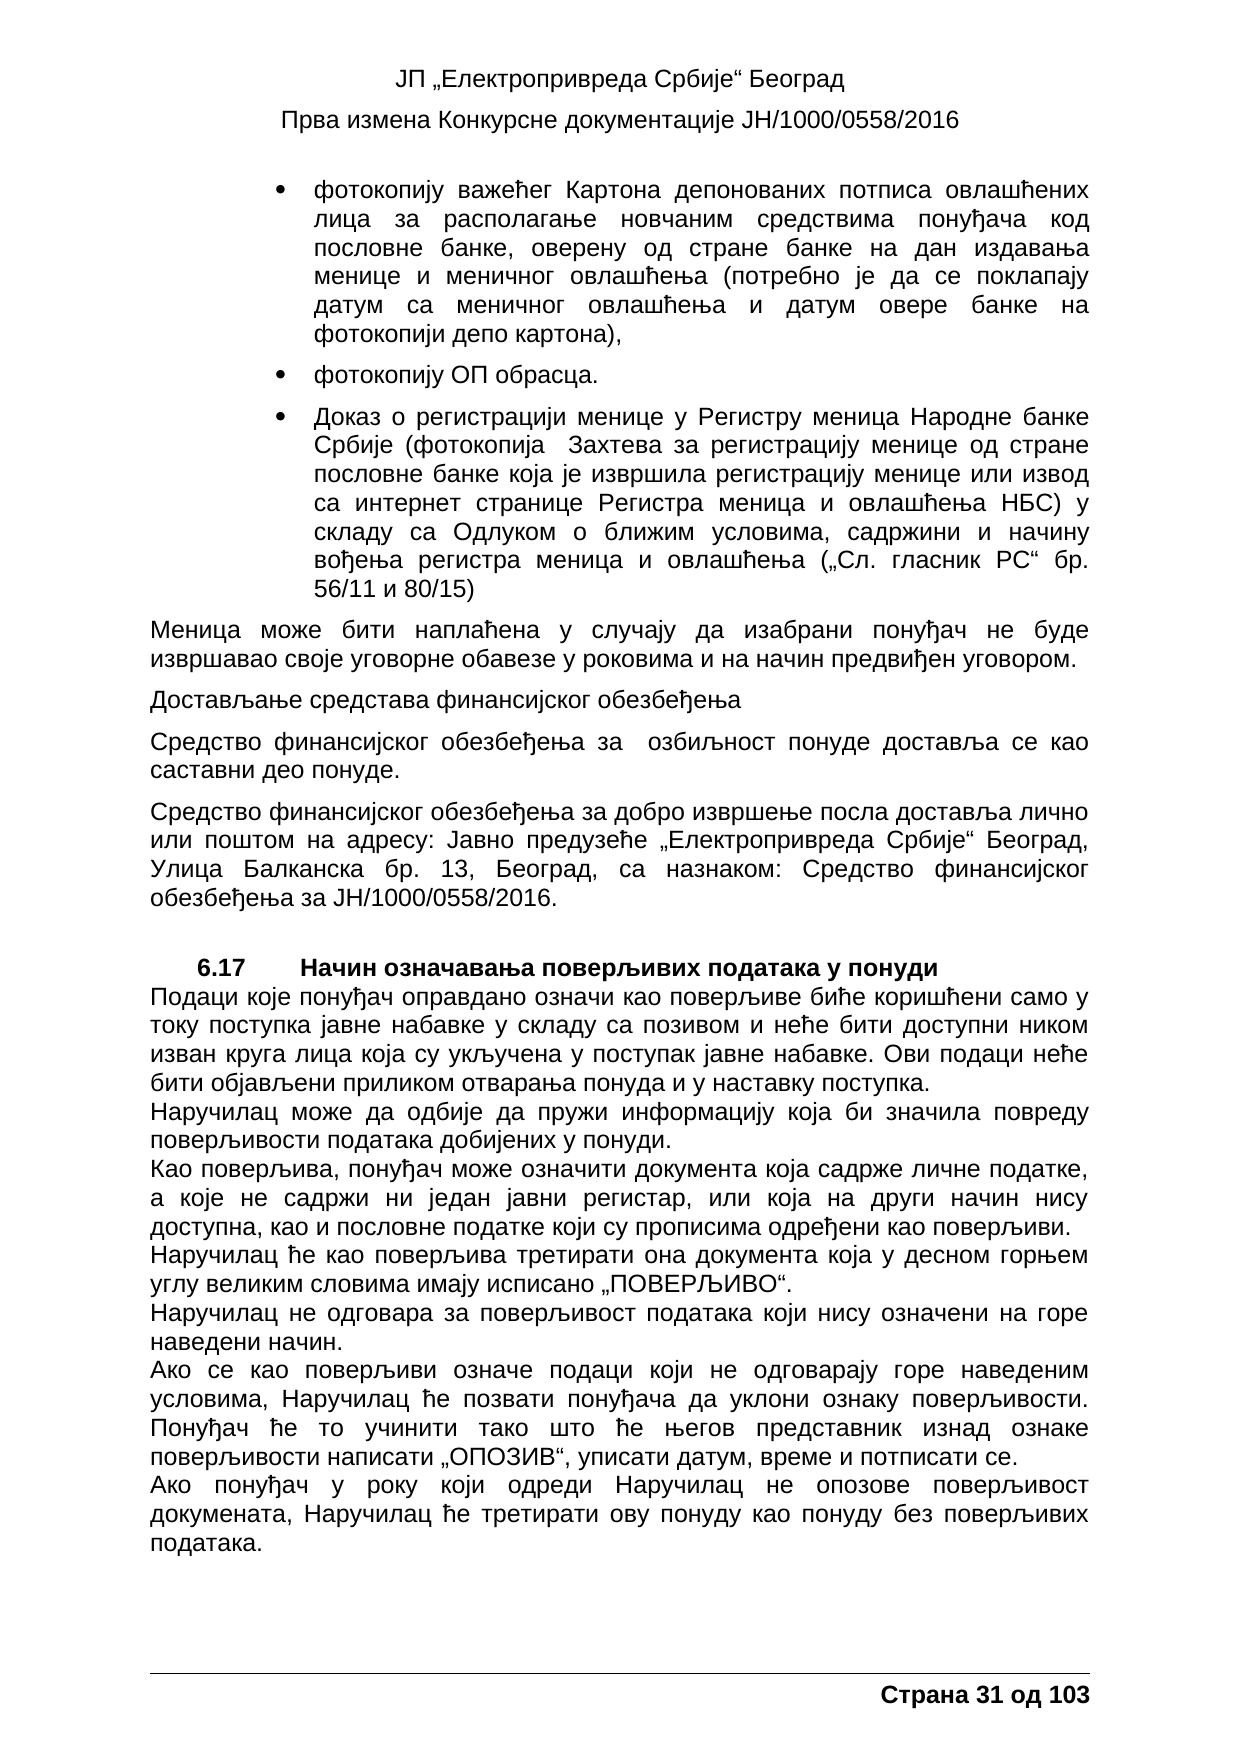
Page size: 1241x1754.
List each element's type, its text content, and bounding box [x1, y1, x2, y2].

text Наручилац ће као поверљива третирати она документа која у десном горњем углу великим словима имају исписано „ПОВЕРЉИВО“. [150, 1240, 1090, 1298]
list фотокопију ОП обрасца. [276, 360, 1090, 389]
list Доказ о регистрацији менице у Регистру меница Народне банке Србије (фотокопија Захтева за регистрацију менице од стране пословне банке која је извршила регистрацију менице или извод са интернет странице Регистра меница и овлашћења НБС) у складу са Одлуком о ближим условима, садржини и начину вођења регистра меница и овлашћења („Сл. гласник РС“ бр. 56/11 и 80/15) [276, 401, 1090, 603]
text Средство финансијског обезбеђења за озбиљност понуде доставља се као саставни део понуде. [150, 727, 1090, 784]
text Наручилац може да одбије да пружи информацију која би значила повреду поверљивости података добијених у понуди. [150, 1097, 1090, 1154]
text Наручилац не одговара за поверљивост података који нису означени на горе наведени начин. [150, 1298, 1090, 1355]
list фотокопију важећег Картона депонованих потписа овлашћених лица за располагање новчаним средствима понуђача код пословне банке, оверену од стране банке на дан издавања менице и меничног овлашћења (потребно је да се поклапају датум са меничног овлашћења и датум овере банке на фотокопији депо картона), [276, 175, 1090, 348]
text Подаци које понуђач оправдано означи као поверљиве биће коришћени само у току поступка јавне набавке у складу са позивом и неће бити доступни ником изван круга лица која су укључена у поступак јавне набавке. Ови подаци неће бити објављени приликом отварања понуда и у наставку поступка. [150, 982, 1090, 1097]
text Као поверљива, понуђач може означити документа која садрже личне податке, а које не садржи ни један јавни регистар, или која на други начин нису доступна, као и пословне податке који су прописима одређени као поверљиви. [150, 1154, 1090, 1240]
text Достављање средстава финансијског обезбеђења [150, 685, 1090, 714]
text Меница може бити наплаћена у случају да изабрани понуђач не буде извршавао своје уговорне обавезе у роковима и на начин предвиђен уговором. [150, 615, 1090, 673]
list Начин означавања поверљивих података у понуди [197, 953, 1090, 982]
text Ако се као поверљиви означе подаци који не одговарају горе наведеним условима, Наручилац ће позвати понуђача да уклони ознаку поверљивости. Понуђач ће то учинити тако што ће његов представник изнад ознаке поверљивости написати „ОПОЗИВ“, уписати датум, време и потписати се. [150, 1355, 1090, 1470]
text Средство финансијског обезбеђења за добро извршење посла доставља лично или поштом на адресу: Јавно предузеће „Електропривреда Србије“ Београд, Улица Балканска бр. 13, Београд, са назнаком: Средство финансијског обезбеђења за ЈН/1000/0558/2016. [150, 797, 1090, 912]
text Ако понуђач у року који одреди Наручилац не опозове поверљивост докумената, Наручилац ће третирати ову понуду као понуду без поверљивих података. [150, 1470, 1090, 1557]
